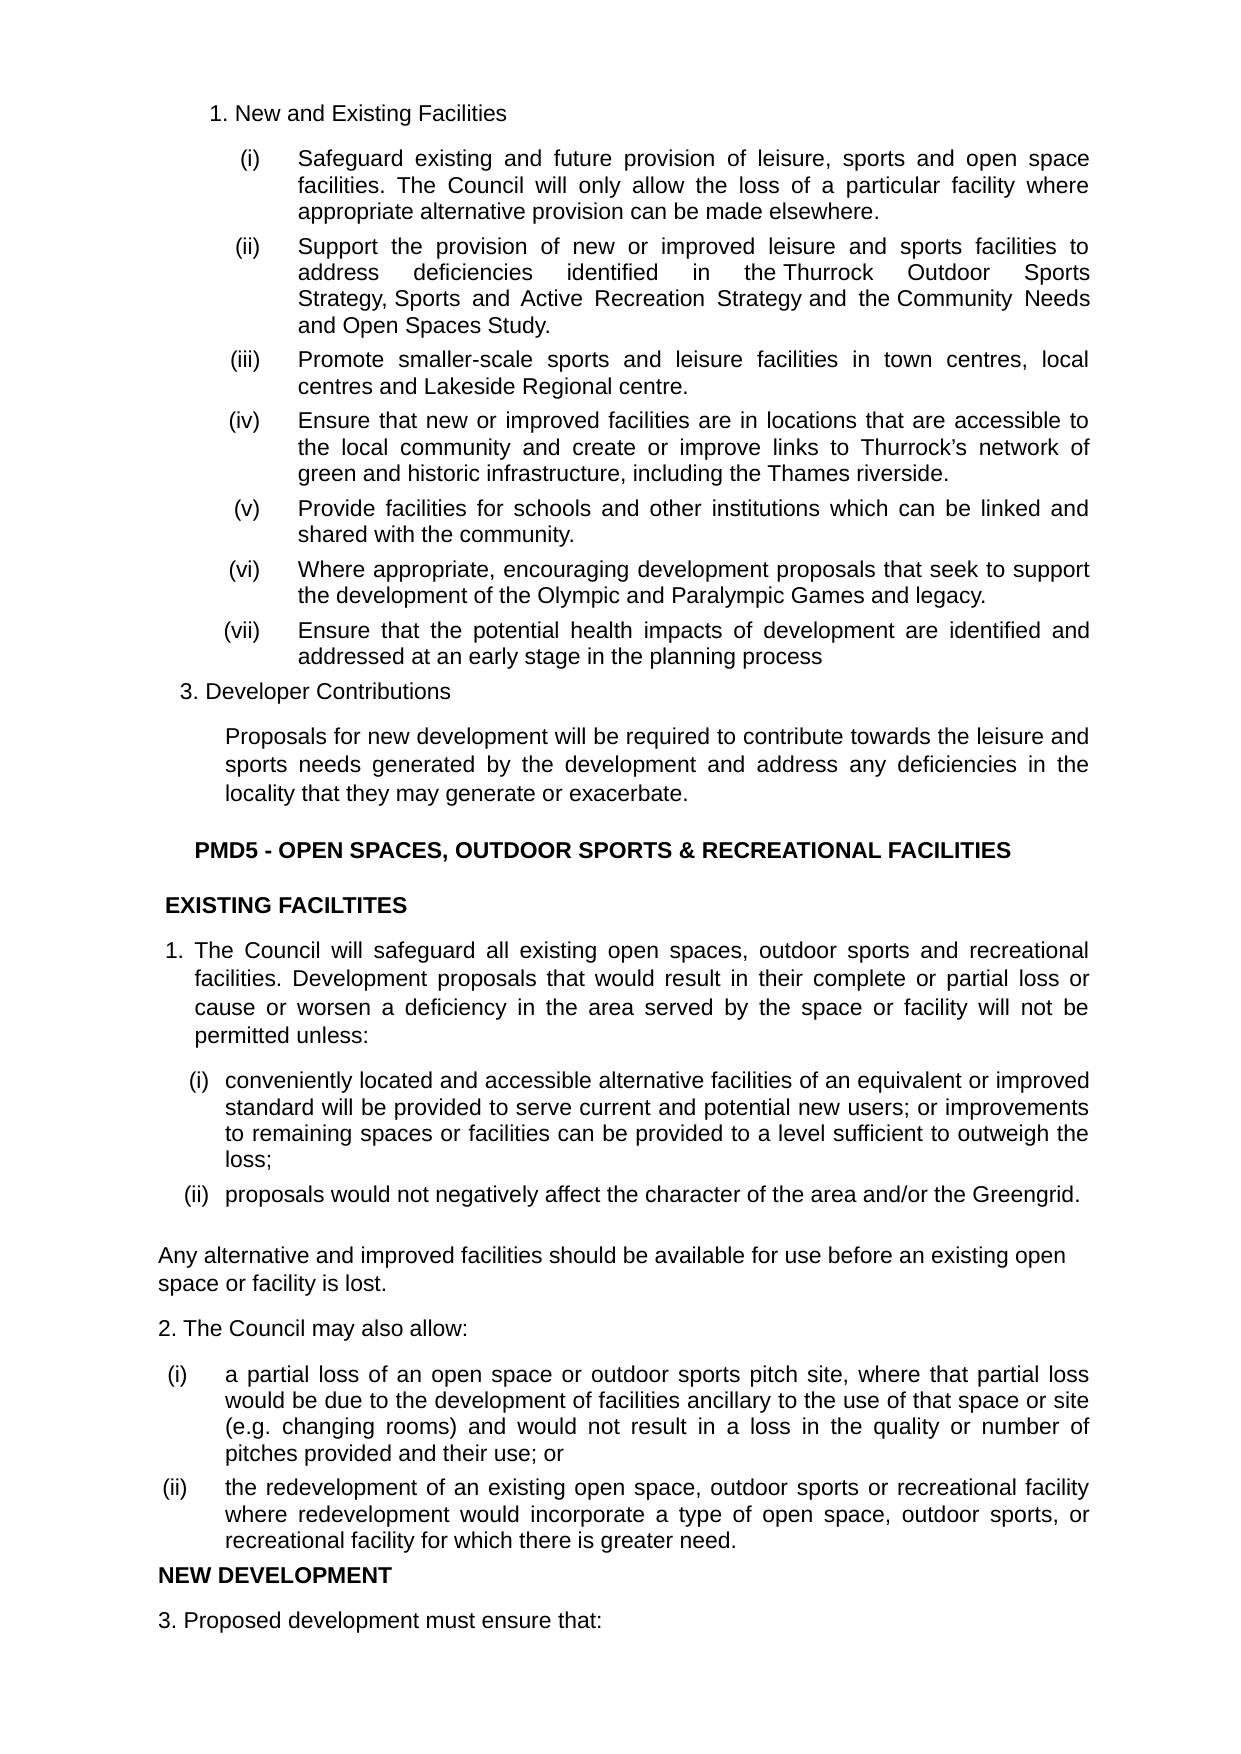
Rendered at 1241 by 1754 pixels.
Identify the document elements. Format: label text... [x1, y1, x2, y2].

text EXISTING FACILTITES [158, 892, 1090, 918]
text NEW DEVELOPMENT [158, 1562, 1090, 1588]
list PMD5 - OPEN SPACES, OUTDOOR SPORTS & RECREATIONAL FACILITIES [194, 837, 1090, 863]
list Ensure that new or improved facilities are in locations that are accessible to the local community and create or improve links to Thurrock’s network of green and historic infrastructure, including the Thames riverside. [260, 407, 1090, 486]
text 3. Proposed development must ensure that: [158, 1607, 1090, 1633]
text 3. Developer Contributions [179, 678, 1090, 704]
list Support the provision of new or improved leisure and sports facilities to address deficiencies identified in the Thurrock Outdoor Sports Strategy, Sports and Active Recreation Strategy and the Community Needs and Open Spaces Study. [260, 233, 1090, 338]
text Any alternative and improved facilities should be available for use before an existing open space or facility is lost. [158, 1242, 1090, 1297]
list the redevelopment of an existing open space, outdoor sports or recreational facility where redevelopment would incorporate a type of open space, outdoor sports, or recreational facility for which there is greater need. [187, 1474, 1090, 1553]
text 1. The Council will safeguard all existing open spaces, outdoor sports and recreational facilities. Development proposals that would result in their complete or partial loss or cause or worsen a deficiency in the area served by the space or facility will not be permitted unless: [165, 937, 1090, 1048]
list Safeguard existing and future provision of leisure, sports and open space facilities. The Council will only allow the loss of a particular facility where appropriate alternative provision can be made elsewhere. [260, 145, 1090, 224]
list Ensure that the potential health impacts of development are identified and addressed at an early stage in the planning process [260, 617, 1090, 669]
list Proposals for new development will be required to contribute towards the leisure and sports needs generated by the development and address any deficiencies in the locality that they may generate or exacerbate. [225, 723, 1090, 806]
text 1. New and Existing Facilities [209, 100, 1090, 126]
list Provide facilities for schools and other institutions which can be linked and shared with the community. [260, 495, 1090, 547]
list conveniently located and accessible alternative facilities of an equivalent or improved standard will be provided to serve current and potential new users; or improvements to remaining spaces or facilities can be provided to a level sufficient to outweigh the loss; [209, 1067, 1090, 1172]
list Promote smaller-scale sports and leisure facilities in town centres, local centres and Lakeside Regional centre. [260, 346, 1090, 399]
list a partial loss of an open space or outdoor sports pitch site, where that partial loss would be due to the development of facilities ancillary to the use of that space or site (e.g. changing rooms) and would not result in a loss in the quality or number of pitches provided and their use; or [187, 1361, 1090, 1466]
list Where appropriate, encouraging development proposals that seek to support the development of the Olympic and Paralympic Games and legacy. [260, 556, 1090, 608]
text 2. The Council may also allow: [158, 1315, 1090, 1342]
list proposals would not negatively affect the character of the area and/or the Greengrid. [209, 1181, 1090, 1207]
